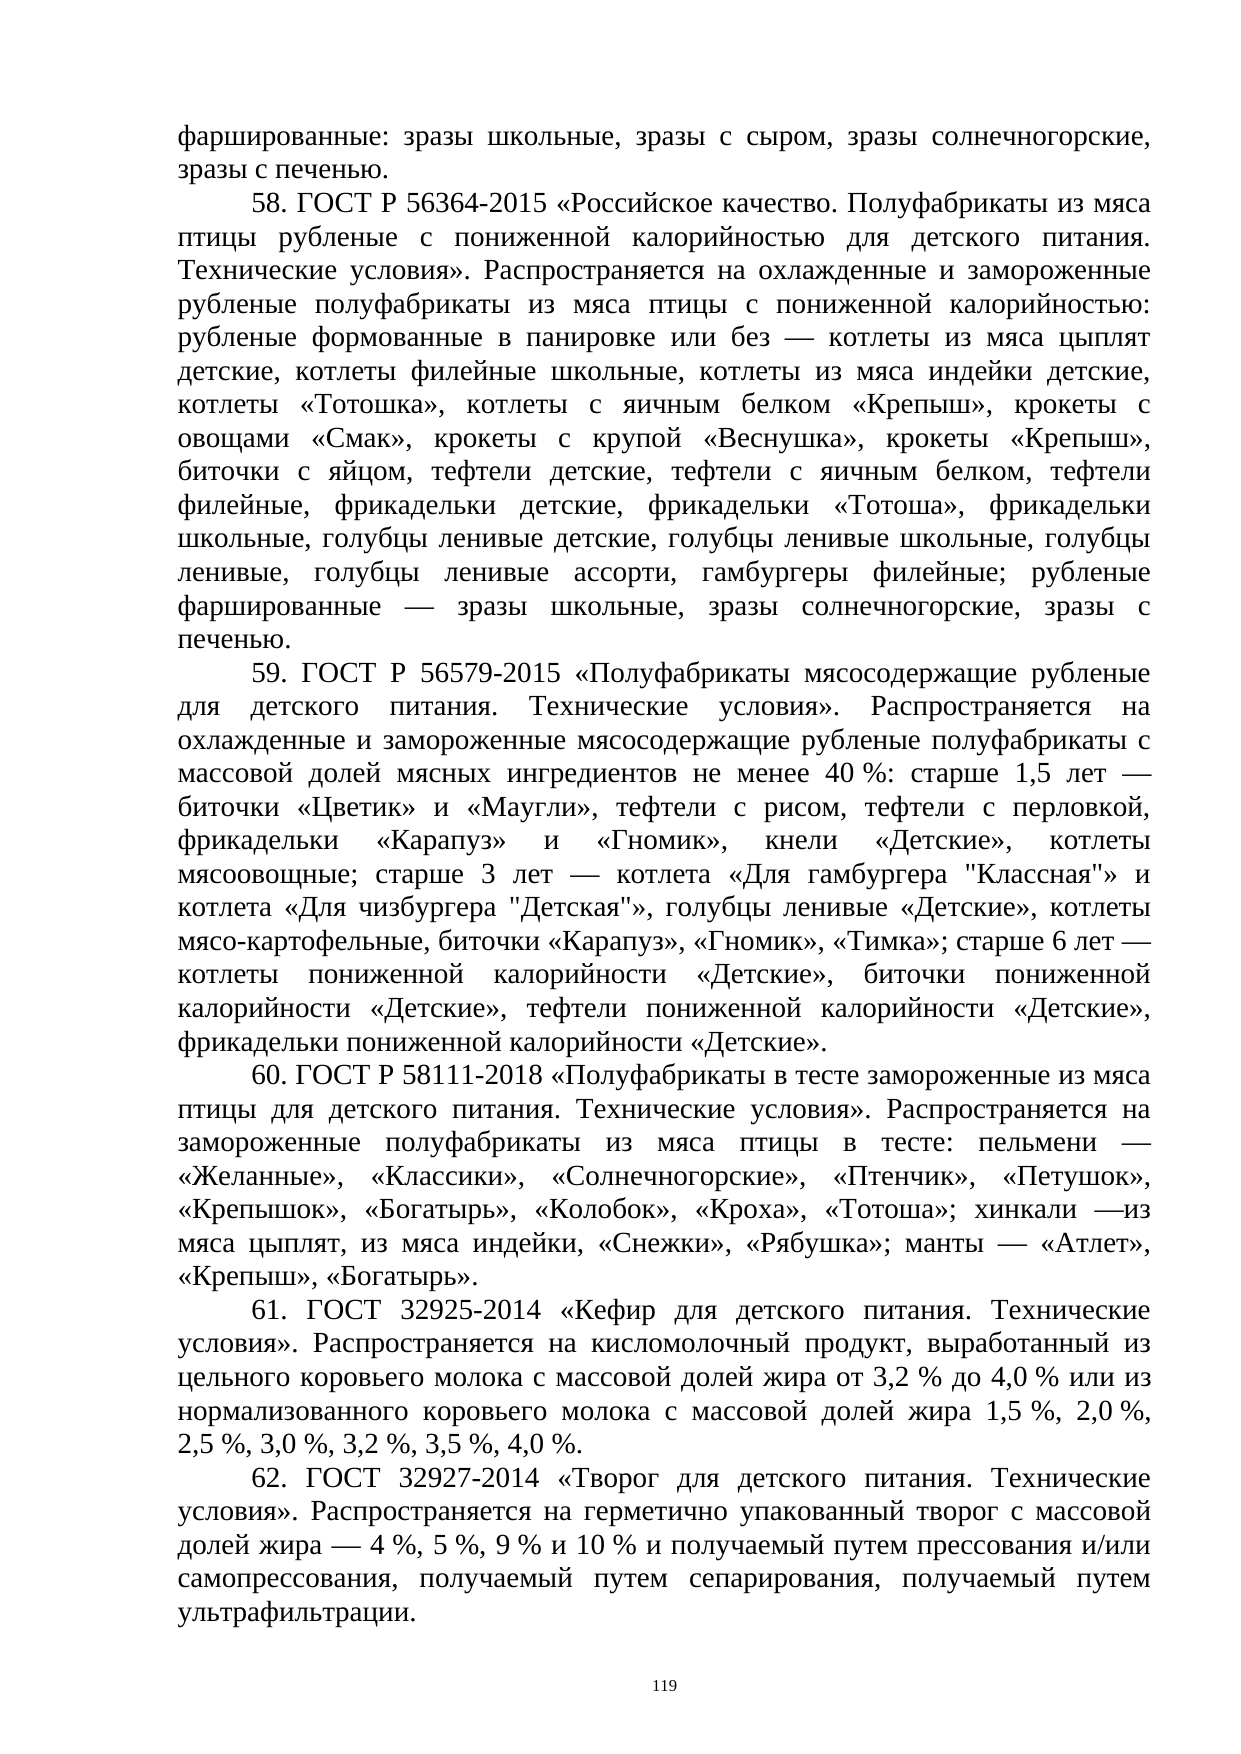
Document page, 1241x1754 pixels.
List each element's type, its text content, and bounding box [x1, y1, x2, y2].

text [177, 118, 1152, 185]
text 59. ГОСТ Р 56579-2015 «Полуфабрикаты мясосодержащие рубленые для детского питания. Технические условия». Распространяется на охлажденные и замороженные мясосодержащие рубленые полуфабрикаты с массовой долей мясных ингредиентов не менее 40 %: старше 1,5 лет — биточки «Цветик» и «Маугли», тефтели с рисом, тефтели с перловкой, фрикадельки «Карапуз» и «Гномик», кнели «Детские», котлеты мясоовощные; старше 3 лет — котлета «Для гамбургера "Классная"» и котлета «Для чизбургера "Детская"», голубцы ленивые «Детские», котлеты мясо-картофельные, биточки «Карапуз», «Гномик», «Тимка»; старше 6 лет — котлеты пониженной калорийности «Детские», биточки пониженной калорийности «Детские», тефтели пониженной калорийности «Детские», фрикадельки пониженной калорийности «Детские». [177, 655, 1152, 1057]
text 62. ГОСТ 32927-2014 «Творог для детского питания. Технические условия». Распространяется на герметично упакованный творог с массовой долей жира — 4 %, 5 %, 9 % и 10 % и получаемый путем прессования и/или самопрессования, получаемый путем сепарирования, получаемый путем ультрафильтрации. [177, 1460, 1152, 1627]
text 61. ГОСТ 32925-2014 «Кефир для детского питания. Технические условия». Распространяется на кисломолочный продукт, выработанный из цельного коровьего молока с массовой долей жира от 3,2 % до 4,0 % или из нормализованного коровьего молока с массовой долей жира 1,5 %, 2,0 %, 2,5 %, 3,0 %, 3,2 %, 3,5 %, 4,0 %. [177, 1292, 1152, 1460]
text 58. ГОСТ Р 56364-2015 «Российское качество. Полуфабрикаты из мяса птицы рубленые с пониженной калорийностью для детского питания. Технические условия». Распространяется на охлажденные и замороженные рубленые полуфабрикаты из мяса птицы с пониженной калорийностью: рубленые формованные в панировке или без — котлеты из мяса цыплят детские, котлеты филейные школьные, котлеты из мяса индейки детские, котлеты «Тотошка», котлеты с яичным белком «Крепыш», крокеты с овощами «Смак», крокеты с крупой «Веснушка», крокеты «Крепыш», биточки с яйцом, тефтели детские, тефтели с яичным белком, тефтели филейные, фрикадельки детские, фрикадельки «Тотоша», фрикадельки школьные, голубцы ленивые детские, голубцы ленивые школьные, голубцы ленивые, голубцы ленивые ассорти, гамбургеры филейные; рубленые фаршированные — зразы школьные, зразы солнечногорские, зразы с печенью. [177, 185, 1152, 655]
text 60. ГОСТ Р 58111-2018 «Полуфабрикаты в тесте замороженные из мяса птицы для детского питания. Технические условия». Распространяется на замороженные полуфабрикаты из мяса птицы в тесте: пельмени — «Желанные», «Классики», «Солнечногорские», «Птенчик», «Петушок», «Крепышок», «Богатырь», «Колобок», «Кроха», «Тотоша»; хинкали —из мяса цыплят, из мяса индейки, «Снежки», «Рябушка»; манты — «Атлет», «Крепыш», «Богатырь». [177, 1057, 1152, 1292]
